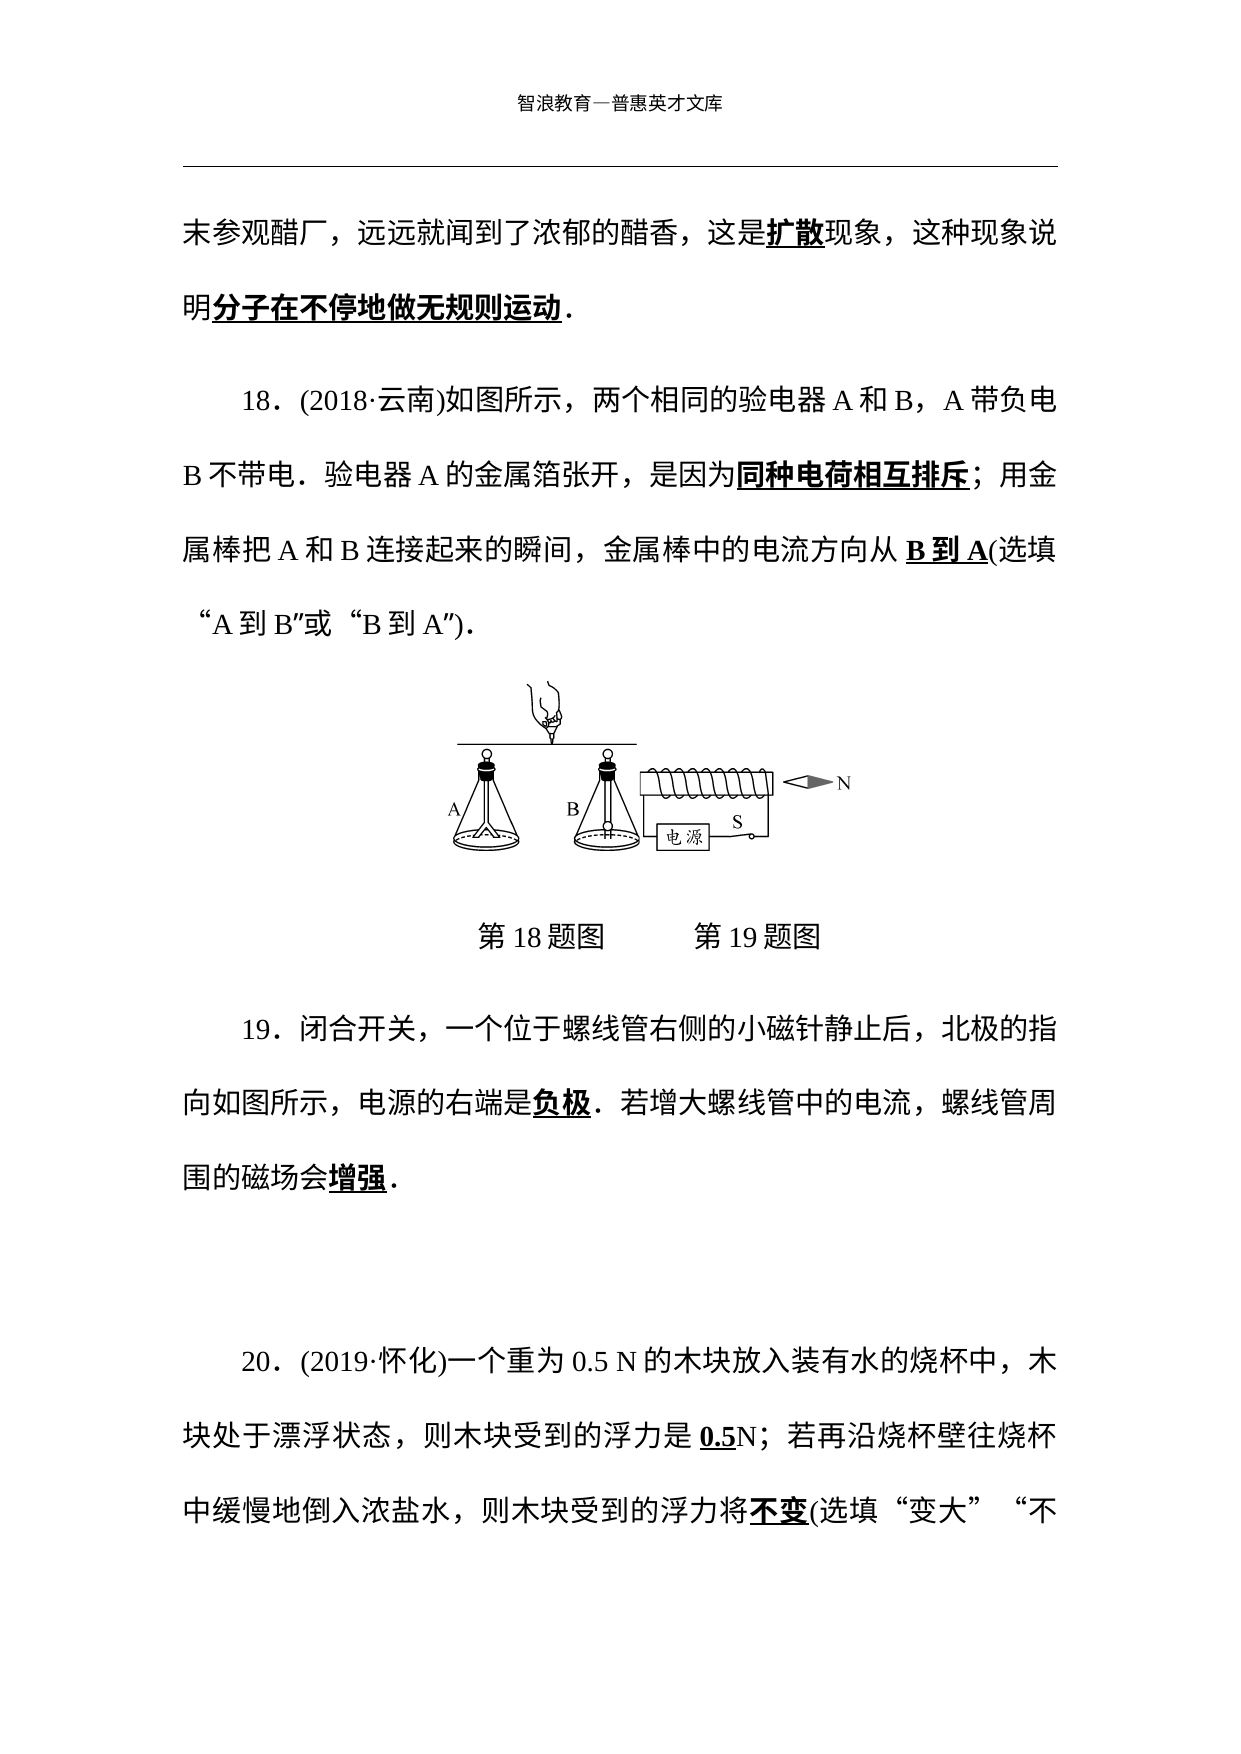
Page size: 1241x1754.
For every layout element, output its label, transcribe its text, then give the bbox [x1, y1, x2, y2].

text 18．(2018·云南)如图所示，两个相同的验电器A和B，A带负电，B不带电．验电器A的金属箔张开，是因为同种电荷相互排斥；用金属棒把A和B连接起来的瞬间，金属棒中的电流方向从B到A(选填“A到B”或“B到A”)． [183, 366, 1058, 654]
text 第18题图 第19题图 [183, 902, 1058, 967]
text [183, 1326, 1058, 1541]
text 19．闭合开关，一个位于螺线管右侧的小磁针静止后，北极的指向如图所示，电源的右端是负极．若增大螺线管中的电流，螺线管周围的磁场会增强． [183, 994, 1058, 1208]
picture [447, 681, 851, 851]
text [183, 199, 1058, 338]
